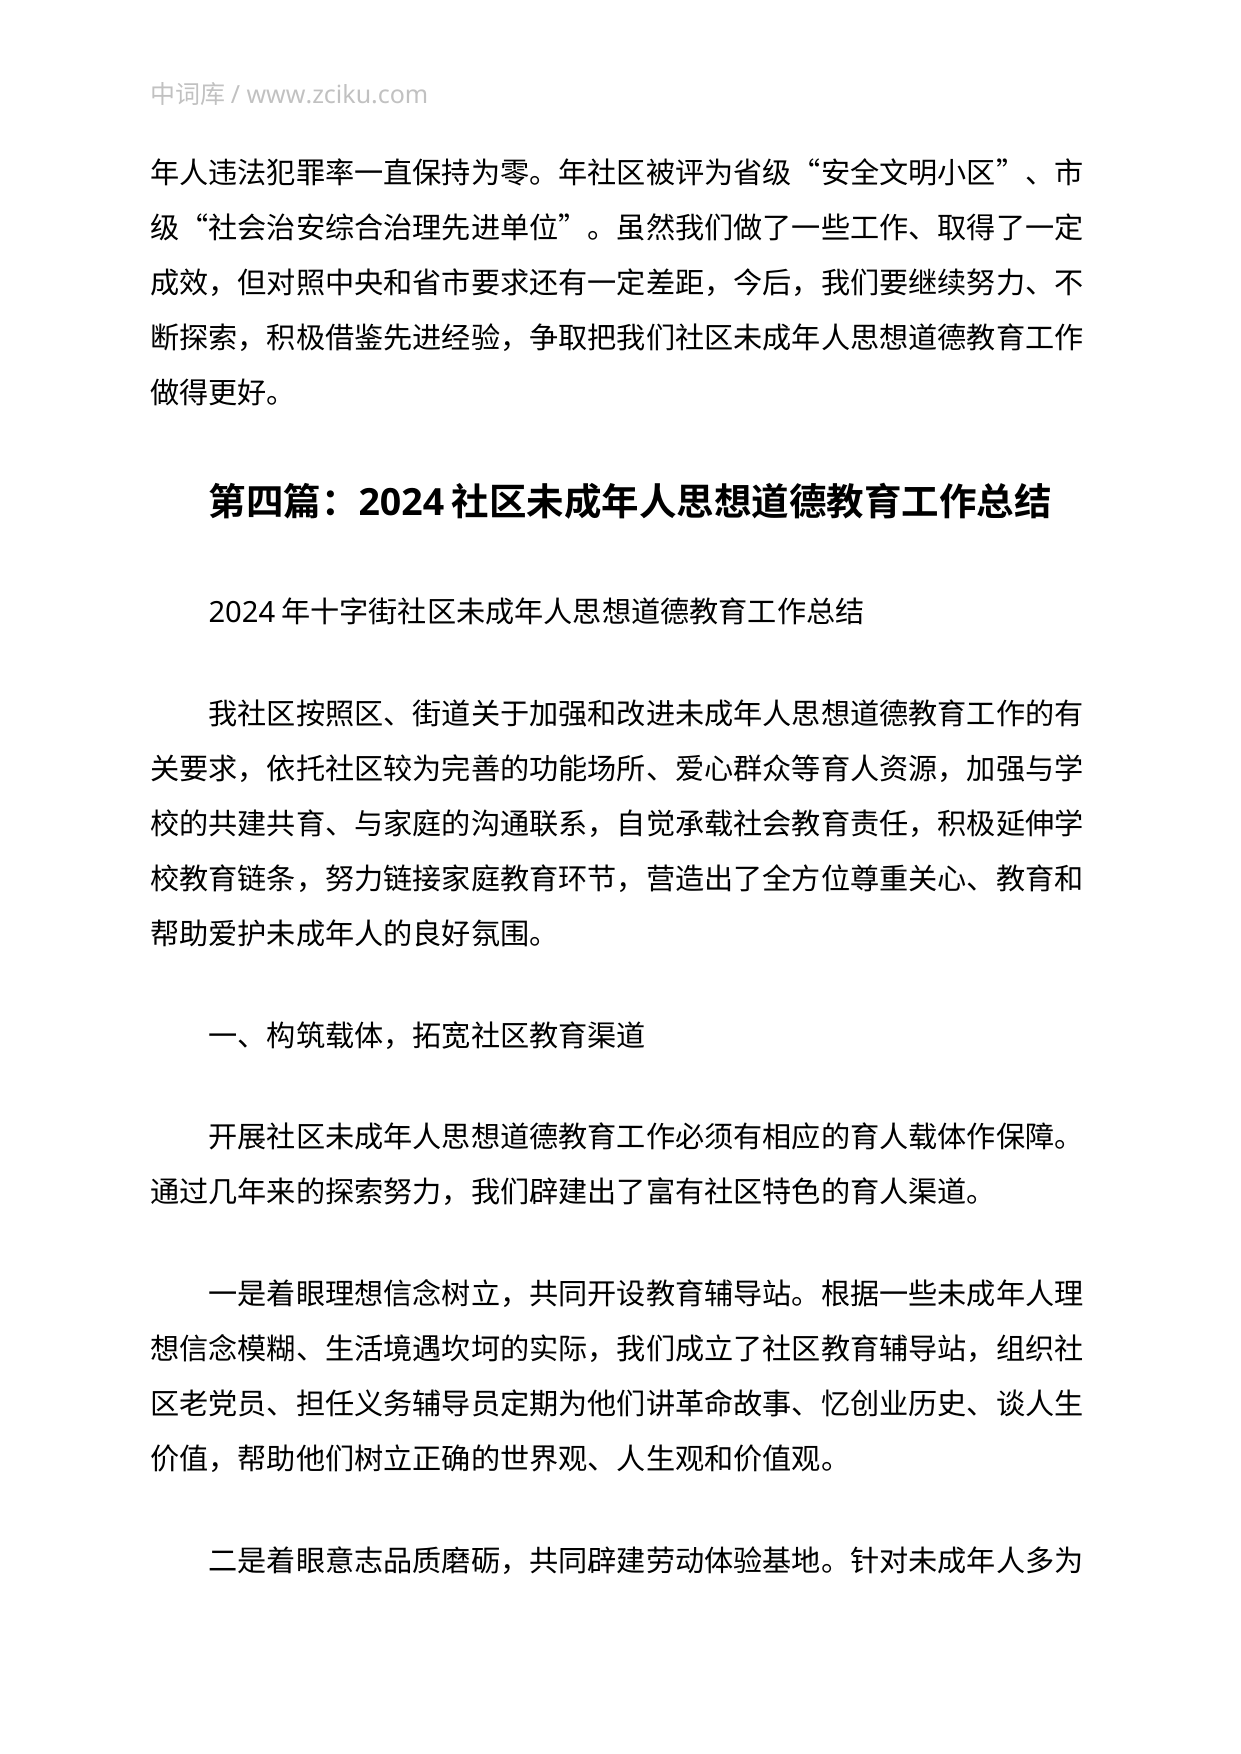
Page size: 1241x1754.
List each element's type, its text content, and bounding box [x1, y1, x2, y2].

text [150, 1537, 1090, 1579]
text 开展社区未成年人思想道德教育工作必须有相应的育人载体作保障。通过几年来的探索努力，我们辟建出了富有社区特色的育人渠道。 [150, 1114, 1090, 1211]
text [150, 150, 1090, 412]
text 我社区按照区、街道关于加强和改进未成年人思想道德教育工作的有关要求，依托社区较为完善的功能场所、爱心群众等育人资源，加强与学校的共建共育、与家庭的沟通联系，自觉承载社会教育责任，积极延伸学校教育链条，努力链接家庭教育环节，营造出了全方位尊重关心、教育和帮助爱护未成年人的良好氛围。 [150, 691, 1090, 953]
text 一是着眼理想信念树立，共同开设教育辅导站。根据一些未成年人理想信念模糊、生活境遇坎坷的实际，我们成立了社区教育辅导站，组织社区老党员、担任义务辅导员定期为他们讲革命故事、忆创业历史、谈人生价值，帮助他们树立正确的世界观、人生观和价值观。 [150, 1271, 1090, 1478]
text 第四篇：2024社区未成年人思想道德教育工作总结 [150, 471, 1090, 526]
text 一、构筑载体，拓宽社区教育渠道 [150, 1012, 1090, 1054]
text 2024年十字街社区未成年人思想道德教育工作总结 [150, 589, 1090, 631]
